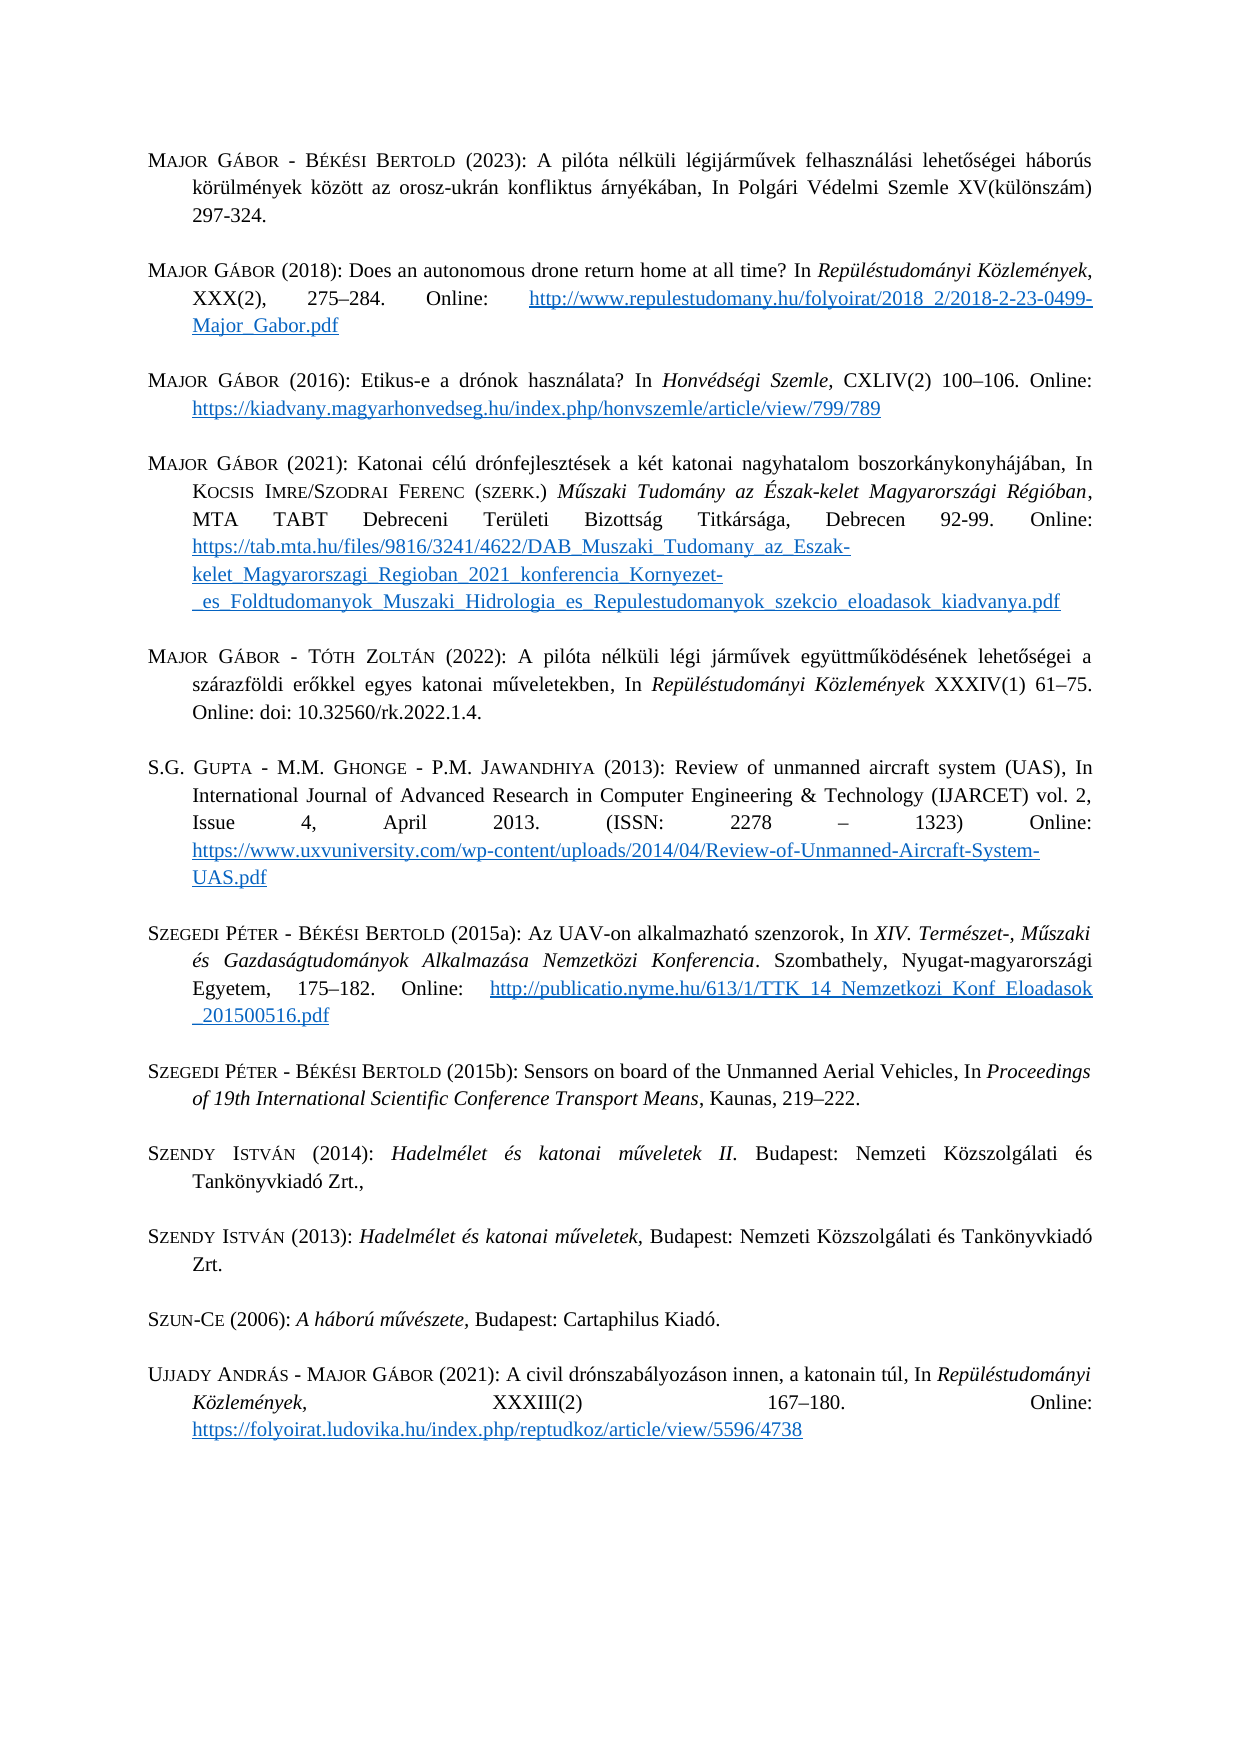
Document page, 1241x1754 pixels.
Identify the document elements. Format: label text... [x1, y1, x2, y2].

list Szegedi Péter - Békési Bertold (2015a): Az UAV-on alkalmazható szenzorok, In XIV. Természet-, Műszaki és Gazdaságtudományok Alkalmazása Nemzetközi Konferencia. Szombathely, Nyugat-magyarországi Egyetem, 175–182. Online: http://publicatio.nyme.hu/613/1/TTK_14_Nemzetkozi_Konf_Eloadasok _201500516.pdf [148, 921, 1093, 1027]
list Major Gábor (2016): Etikus-e a drónok használata? In Honvédségi Szemle, CXLIV(2) 100–106. Online: https://kiadvany.magyarhonvedseg.hu/index.php/honvszemle/article/view/799/789 [148, 368, 1093, 420]
list Major Gábor - Tóth Zoltán (2022): A pilóta nélküli légi járművek együttműködésének lehetőségei a szárazföldi erőkkel egyes katonai műveletekben, In Repüléstudományi Közlemények XXXIV(1) 61–75. Online: doi: 10.32560/rk.2022.1.4. [148, 644, 1093, 724]
list Szendy István (2014): Hadelmélet és katonai műveletek II. Budapest: Nemzeti Közszolgálati és Tankönyvkiadó Zrt., [148, 1141, 1093, 1193]
list Major Gábor (2021): Katonai célú drónfejlesztések a két katonai nagyhatalom boszorkánykonyhájában, In Kocsis Imre/Szodrai Ferenc (szerk.) Műszaki Tudomány az Észak-kelet Magyarországi Régióban, MTA TABT Debreceni Területi Bizottság Titkársága, Debrecen 92-99. Online: https://tab.mta.hu/files/9816/3241/4622/DAB_Muszaki_Tudomany_az_Eszak-kelet_Magyarorszagi_Regioban_2021_konferencia_Kornyezet-_es_Foldtudomanyok_Muszaki_Hidrologia_es_Repulestudomanyok_szekcio_eloadasok_kiadvanya.pdf [148, 451, 1093, 613]
list Szendy István (2013): Hadelmélet és katonai műveletek, Budapest: Nemzeti Közszolgálati és Tankönyvkiadó Zrt. [148, 1224, 1093, 1276]
list Ujjady András - Major Gábor (2021): A civil drónszabályozáson innen, a katonain túl, In Repüléstudományi Közlemények, XXXIII(2) 167–180. Online: https://folyoirat.ludovika.hu/index.php/reptudkoz/article/view/5596/4738 [148, 1362, 1093, 1441]
list Szun-Ce (2006): A háború művészete, Budapest: Cartaphilus Kiadó. [148, 1307, 1093, 1331]
list Major Gábor (2018): Does an autonomous drone return home at all time? In Repüléstudományi Közlemények, XXX(2), 275–284. Online: http://www.repulestudomany.hu/folyoirat/2018_2/2018-2-23-0499-Major_Gabor.pdf [148, 258, 1093, 337]
list Major Gábor - Békési Bertold (2023): A pilóta nélküli légijárművek felhasználási lehetőségei háborús körülmények között az orosz-ukrán konfliktus árnyékában, In Polgári Védelmi Szemle XV(különszám) 297-324. [148, 148, 1093, 227]
list S.G. Gupta - M.M. Ghonge - P.M. Jawandhiya (2013): Review of unmanned aircraft system (UAS), In International Journal of Advanced Research in Computer Engineering & Technology (IJARCET) vol. 2, Issue 4, April 2013. (ISSN: 2278 – 1323) Online: https://www.uxvuniversity.com/wp-content/uploads/2014/04/Review-of-Unmanned-Aircraft-System-UAS.pdf [148, 755, 1093, 889]
list Szegedi Péter - Békési Bertold (2015b): Sensors on board of the Unmanned Aerial Vehicles, In Proceedings of 19th International Scientific Conference Transport Means, Kaunas, 219–222. [148, 1058, 1093, 1110]
